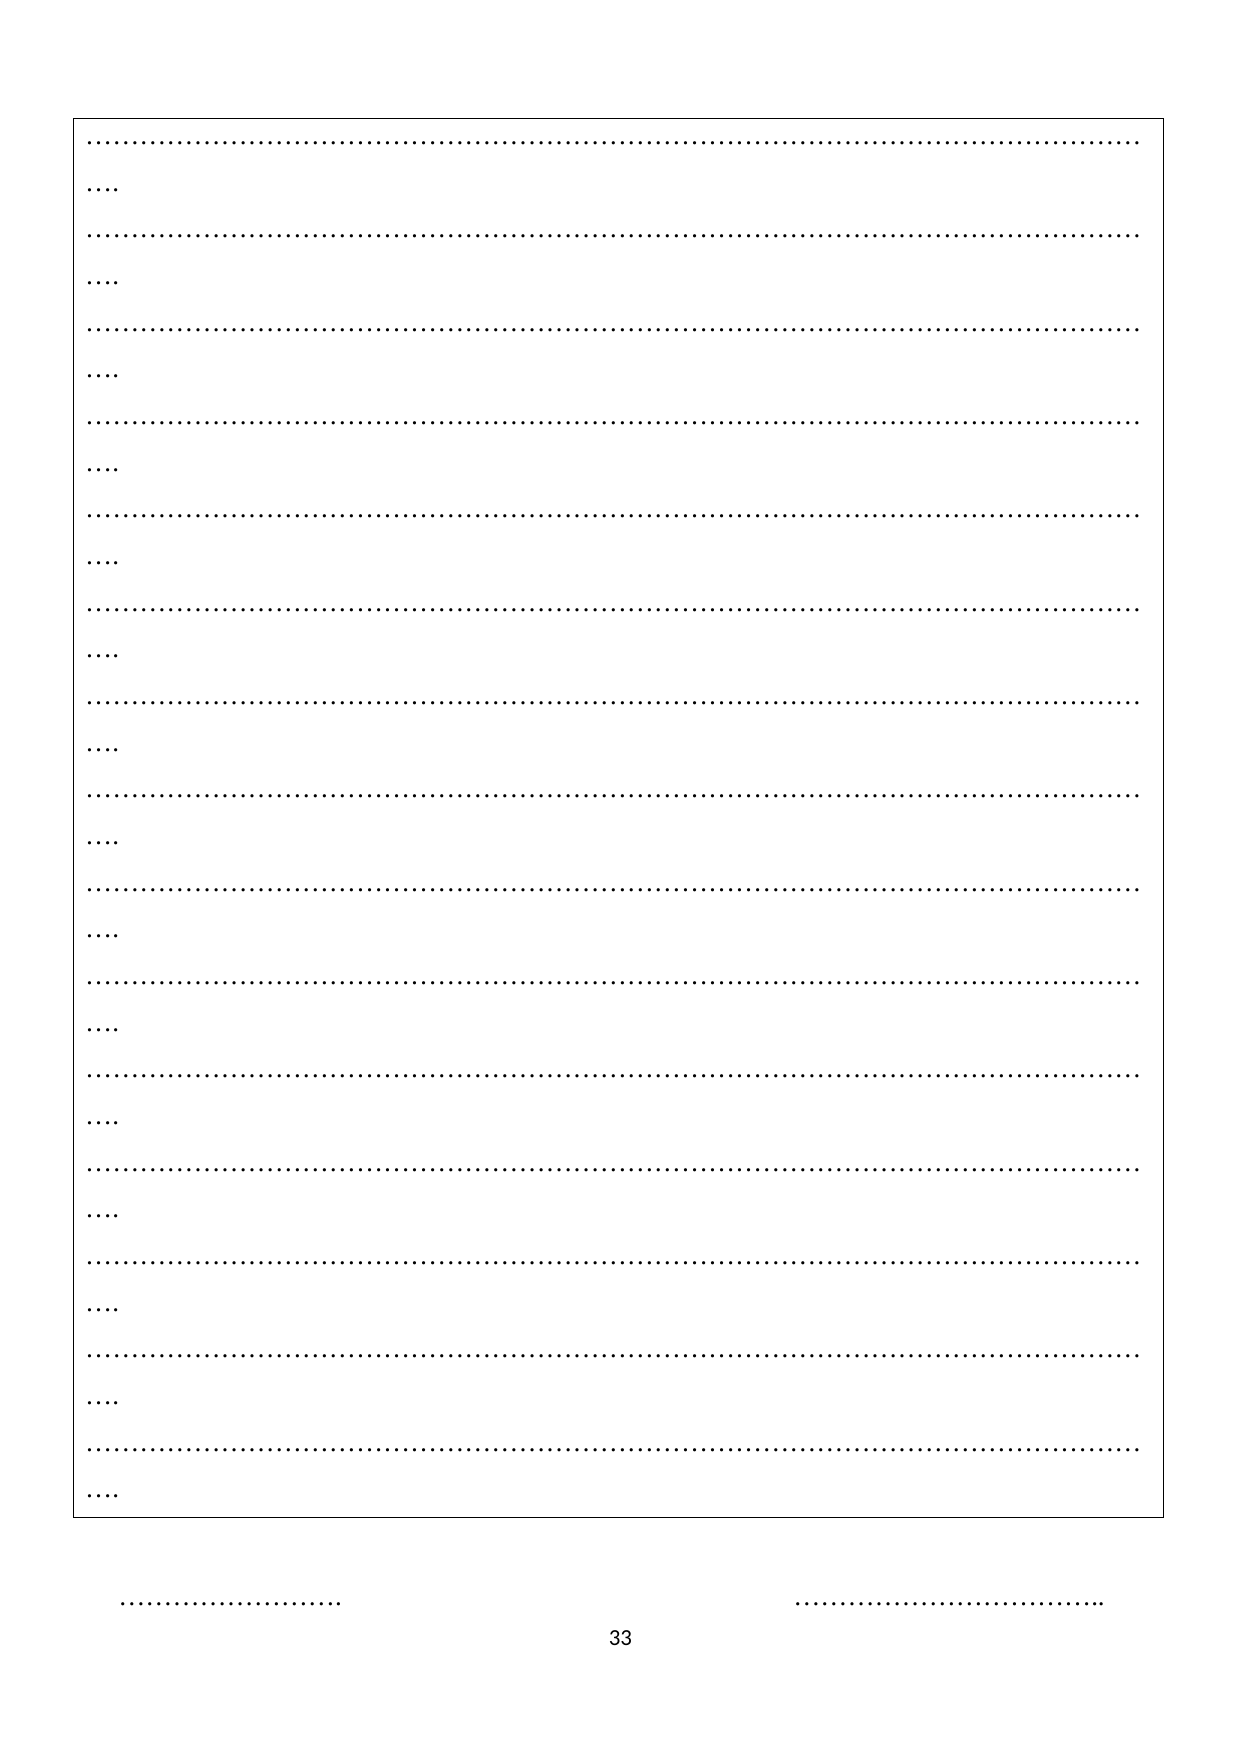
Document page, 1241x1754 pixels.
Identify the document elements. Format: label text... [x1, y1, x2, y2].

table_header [74, 119, 1163, 1517]
text ……………………. …………………………….. [118, 1580, 1122, 1611]
